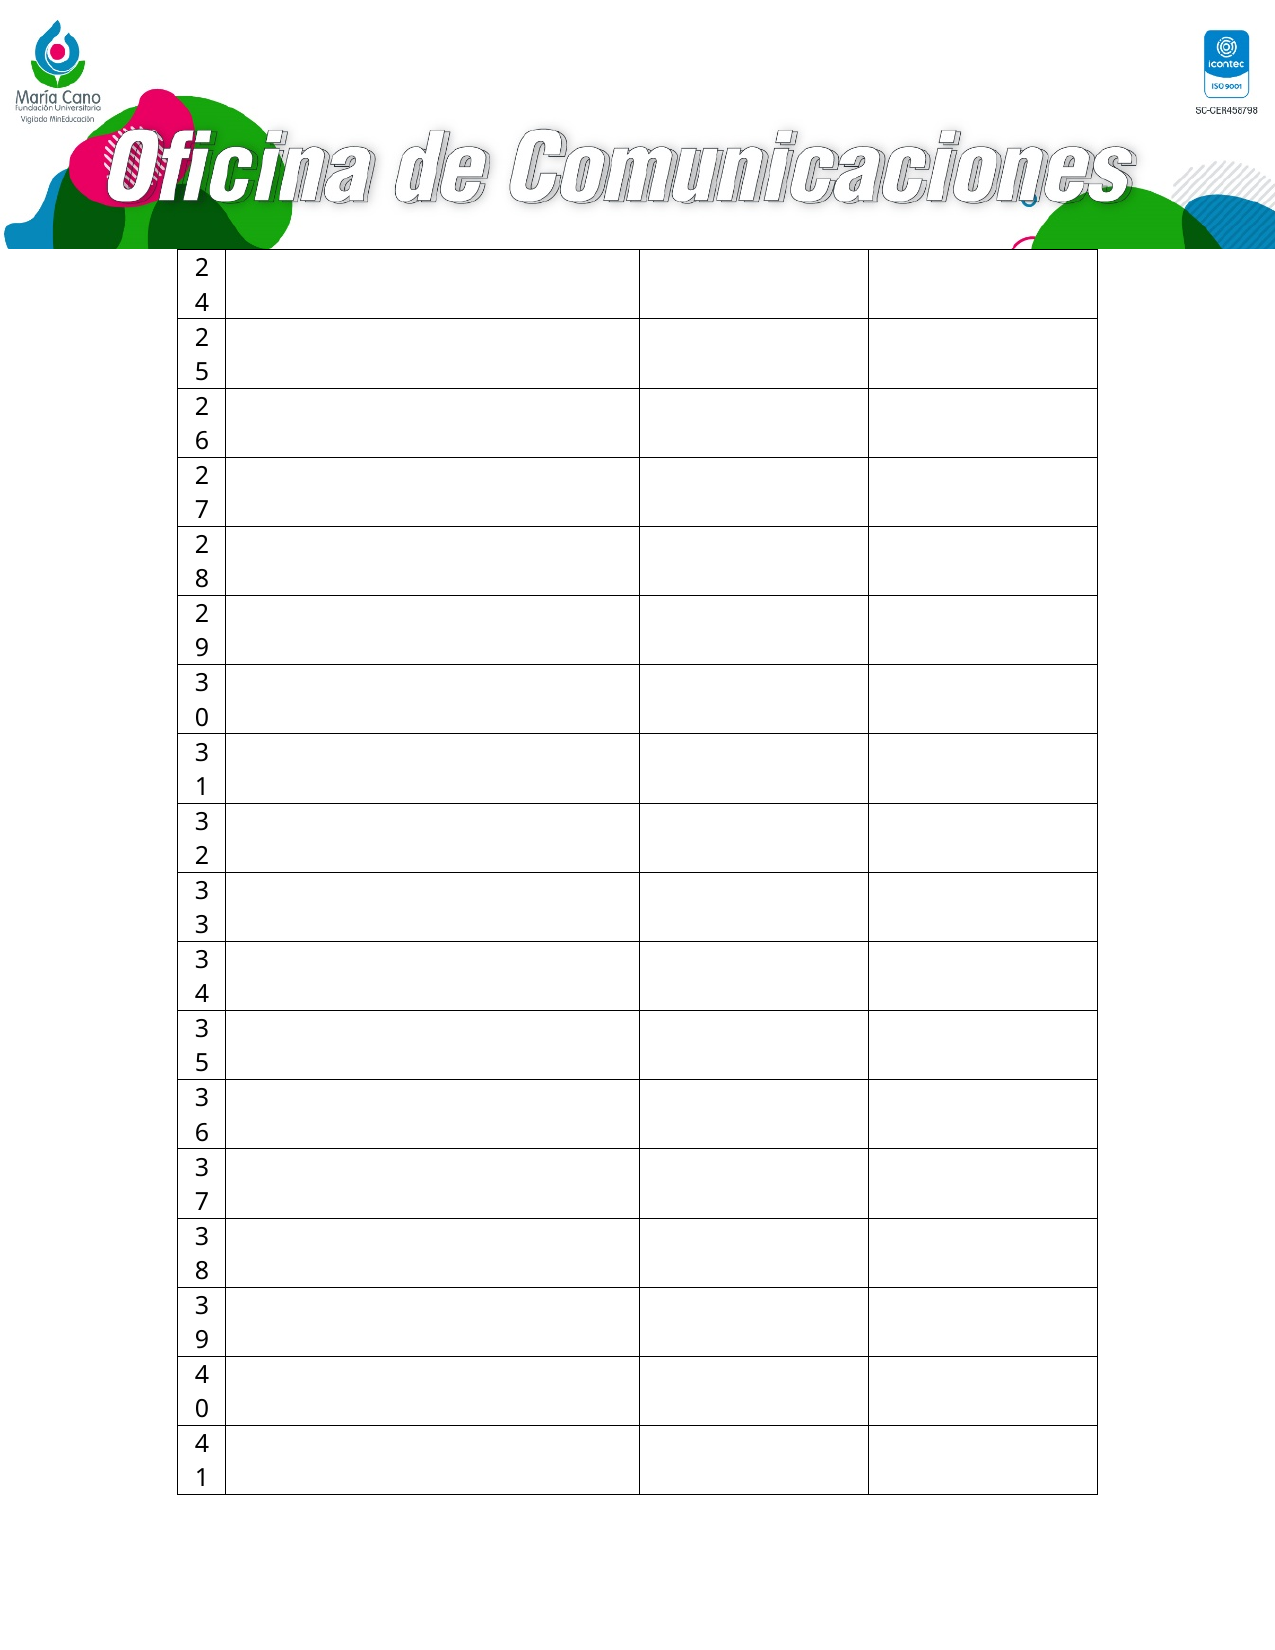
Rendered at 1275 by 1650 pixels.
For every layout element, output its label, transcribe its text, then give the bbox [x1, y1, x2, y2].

table_cell [226, 250, 639, 318]
table_cell [640, 1080, 868, 1148]
table_cell [640, 319, 868, 387]
table_cell [226, 804, 639, 872]
table_cell [226, 1080, 639, 1148]
table_cell [640, 527, 868, 595]
table_cell [226, 1426, 639, 1494]
table_cell [869, 734, 1097, 802]
table_cell 36 [178, 1080, 225, 1148]
table_cell 31 [178, 734, 225, 802]
table_cell [869, 873, 1097, 941]
table_cell 38 [178, 1219, 225, 1287]
table_cell [869, 319, 1097, 387]
table_cell 29 [178, 596, 225, 664]
table_cell [869, 804, 1097, 872]
table_cell [640, 665, 868, 733]
table_cell [226, 527, 639, 595]
table_cell [226, 458, 639, 526]
table_cell [226, 734, 639, 802]
table_cell [640, 873, 868, 941]
table_cell [226, 1357, 639, 1425]
table_cell [640, 1357, 868, 1425]
table_cell 28 [178, 527, 225, 595]
table_cell [640, 734, 868, 802]
table_cell [640, 1149, 868, 1217]
table_cell [226, 1149, 639, 1217]
table_cell 27 [178, 458, 225, 526]
table_cell 35 [178, 1011, 225, 1079]
table_cell 25 [178, 319, 225, 387]
table_cell [226, 389, 639, 457]
table_cell [226, 1288, 639, 1356]
table_cell [869, 250, 1097, 318]
table_cell [226, 1219, 639, 1287]
table_cell 40 [178, 1357, 225, 1425]
table_cell [869, 665, 1097, 733]
table_cell [640, 942, 868, 1010]
table_cell 39 [178, 1288, 225, 1356]
picture [0, 14, 1275, 249]
table_cell [869, 527, 1097, 595]
table_cell [869, 596, 1097, 664]
table_cell [226, 873, 639, 941]
table_cell [640, 458, 868, 526]
table_cell [869, 1011, 1097, 1079]
table_cell 33 [178, 873, 225, 941]
table_cell [869, 1357, 1097, 1425]
table_cell [226, 665, 639, 733]
table_cell [226, 942, 639, 1010]
table_cell 26 [178, 389, 225, 457]
table_cell 37 [178, 1149, 225, 1217]
table_cell 24 [178, 250, 225, 318]
table_cell [640, 1219, 868, 1287]
table_cell [869, 458, 1097, 526]
table_cell [640, 596, 868, 664]
table_cell 30 [178, 665, 225, 733]
table_cell [226, 596, 639, 664]
table_cell [640, 1011, 868, 1079]
table_cell [226, 1011, 639, 1079]
table_cell [869, 1080, 1097, 1148]
table_cell 41 [178, 1426, 225, 1494]
table_cell [226, 319, 639, 387]
table_cell [640, 804, 868, 872]
table_cell [869, 1219, 1097, 1287]
table_cell [640, 250, 868, 318]
table_cell [869, 1426, 1097, 1494]
table_cell [869, 1288, 1097, 1356]
table_cell [869, 942, 1097, 1010]
table_cell 32 [178, 804, 225, 872]
table_cell [640, 389, 868, 457]
table_cell [869, 1149, 1097, 1217]
table_cell [640, 1426, 868, 1494]
table_cell [640, 1288, 868, 1356]
table_cell [869, 389, 1097, 457]
table_cell 34 [178, 942, 225, 1010]
